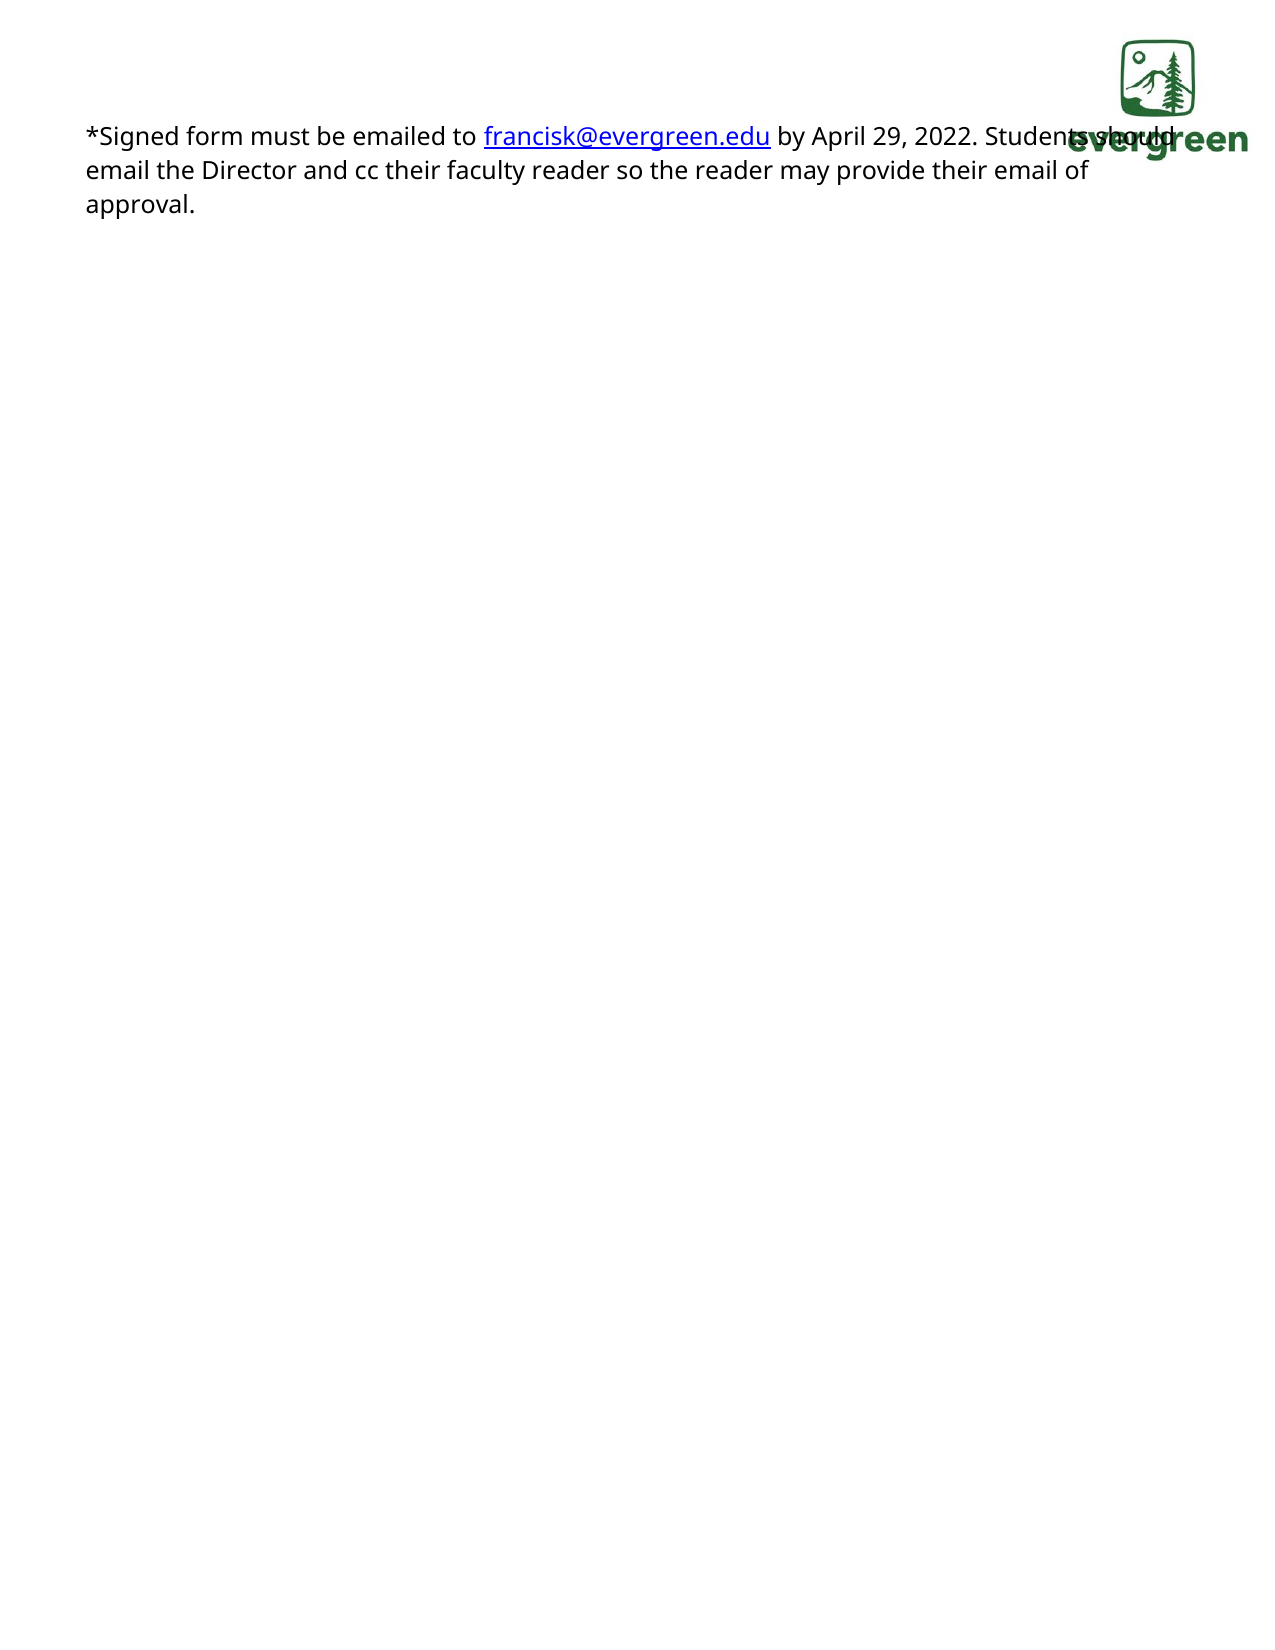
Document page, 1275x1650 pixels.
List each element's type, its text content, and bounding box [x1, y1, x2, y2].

text *Signed form must be emailed to francisk@evergreen.edu by April 29, 2022. Students should email the Director and cc their faculty reader so the reader may provide their email of approval. [85, 119, 1200, 221]
picture [1063, 33, 1254, 163]
